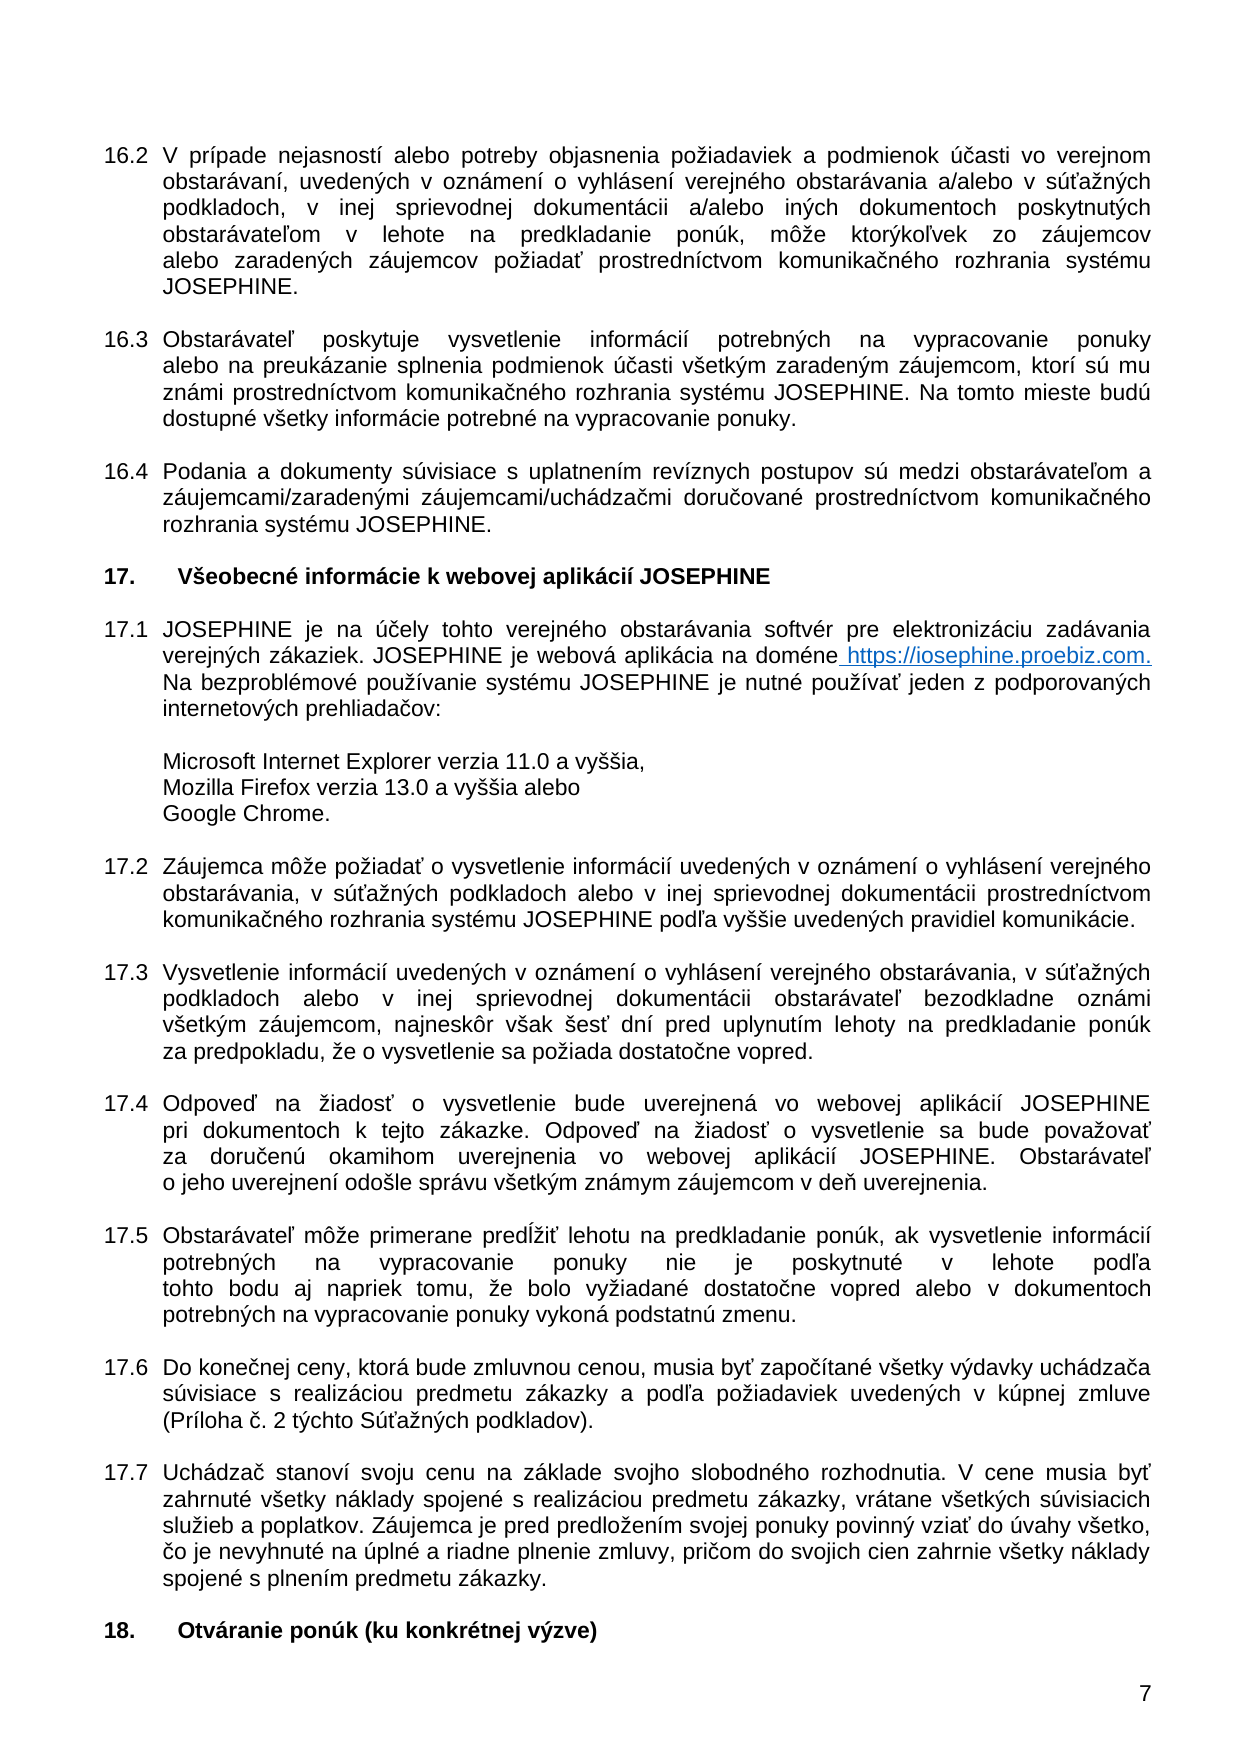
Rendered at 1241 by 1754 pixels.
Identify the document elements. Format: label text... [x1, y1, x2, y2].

list Odpoveď na žiadosť o vysvetlenie bude uverejnená vo webovej aplikácií JOSEPHINE pri dokumentoch k tejto zákazke. Odpoveď na žiadosť o vysvetlenie sa bude považovať za doručenú okamihom uverejnenia vo webovej aplikácií JOSEPHINE. Obstarávateľ o jeho uverejnení odošle správu všetkým známym záujemcom v deň uverejnenia. [103, 1090, 1151, 1196]
text Google Chrome. [162, 800, 1151, 827]
list Uchádzač stanoví svoju cenu na základe svojho slobodného rozhodnutia. V cene musia byť zahrnuté všetky náklady spojené s realizáciou predmetu zákazky, vrátane všetkých súvisiacich služieb a poplatkov. Záujemca je pred predložením svojej ponuky povinný vziať do úvahy všetko, čo je nevyhnuté na úplné a riadne plnenie zmluvy, pričom do svojich cien zahrnie všetky náklady spojené s plnením predmetu zákazky. [103, 1459, 1151, 1591]
list V prípade nejasností alebo potreby objasnenia požiadaviek a podmienok účasti vo verejnom obstarávaní, uvedených v oznámení o vyhlásení verejného obstarávania a/alebo v súťažných podkladoch, v inej sprievodnej dokumentácii a/alebo iných dokumentoch poskytnutých obstarávateľom v lehote na predkladanie ponúk, môže ktorýkoľvek zo záujemcov alebo zaradených záujemcov požiadať prostredníctvom komunikačného rozhrania systému JOSEPHINE. [103, 142, 1151, 300]
list JOSEPHINE je na účely tohto verejného obstarávania softvér pre elektronizáciu zadávania verejných zákaziek. JOSEPHINE je webová aplikácia na doméne https://iosephine.proebiz.com. Na bezproblémové používanie systému JOSEPHINE je nutné používať jeden z podporovaných internetových prehliadačov: [103, 616, 1151, 721]
list Podania a dokumenty súvisiace s uplatnením revíznych postupov sú medzi obstarávateľom a záujemcami/zaradenými záujemcami/uchádzačmi doručované prostredníctvom komunikačného rozhrania systému JOSEPHINE. [103, 458, 1151, 537]
list Otváranie ponúk (ku konkrétnej výzve) [103, 1617, 1151, 1644]
list Obstarávateľ poskytuje vysvetlenie informácií potrebných na vypracovanie ponuky alebo na preukázanie splnenia podmienok účasti všetkým zaradeným záujemcom, ktorí sú mu známi prostredníctvom komunikačného rozhrania systému JOSEPHINE. Na tomto mieste budú dostupné všetky informácie potrebné na vypracovanie ponuky. [103, 326, 1151, 431]
list Všeobecné informácie k webovej aplikácií JOSEPHINE [103, 563, 1151, 589]
list Obstarávateľ môže primerane predĺžiť lehotu na predkladanie ponúk, ak vysvetlenie informácií potrebných na vypracovanie ponuky nie je poskytnuté v lehote podľa tohto bodu aj napriek tomu, že bolo vyžiadané dostatočne vopred alebo v dokumentoch potrebných na vypracovanie ponuky vykoná podstatnú zmenu. [103, 1222, 1151, 1327]
text Microsoft Internet Explorer verzia 11.0 a vyššia, [162, 748, 1151, 774]
list Záujemca môže požiadať o vysvetlenie informácií uvedených v oznámení o vyhlásení verejného obstarávania, v súťažných podkladoch alebo v inej sprievodnej dokumentácii prostredníctvom komunikačného rozhrania systému JOSEPHINE podľa vyššie uvedených pravidiel komunikácie. [103, 853, 1151, 932]
text Mozilla Firefox verzia 13.0 a vyššia alebo [162, 774, 1151, 800]
list Do konečnej ceny, ktorá bude zmluvnou cenou, musia byť započítané všetky výdavky uchádzača súvisiace s realizáciou predmetu zákazky a podľa požiadaviek uvedených v kúpnej zmluve (Príloha č. 2 týchto Súťažných podkladov). [103, 1354, 1151, 1433]
list Vysvetlenie informácií uvedených v oznámení o vyhlásení verejného obstarávania, v súťažných podkladoch alebo v inej sprievodnej dokumentácii obstarávateľ bezodkladne oznámi všetkým záujemcom, najneskôr však šesť dní pred uplynutím lehoty na predkladanie ponúk za predpokladu, že o vysvetlenie sa požiada dostatočne vopred. [103, 958, 1151, 1064]
